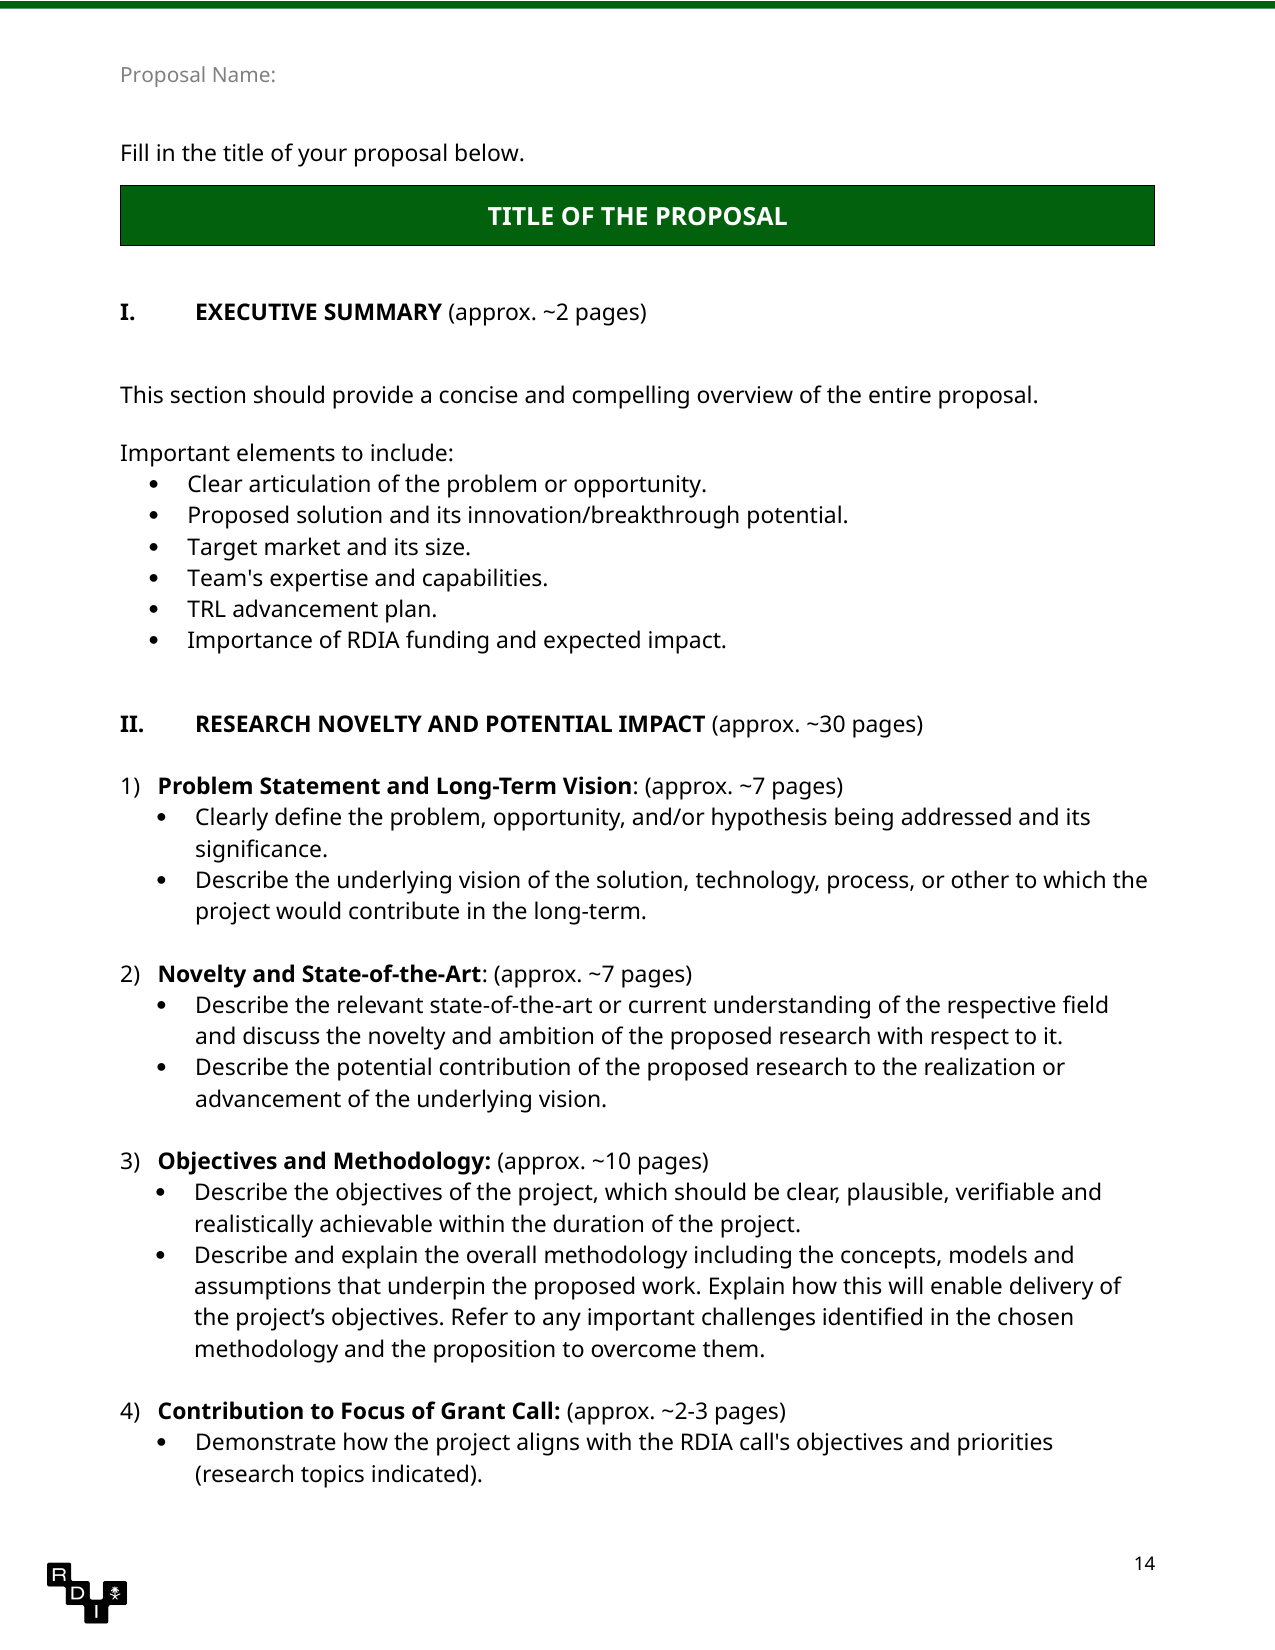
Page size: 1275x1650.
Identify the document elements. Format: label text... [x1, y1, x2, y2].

text This section should provide a concise and compelling overview of the entire proposal. [120, 379, 1155, 410]
table_header TITLE OF THE PROPOSAL [121, 186, 1154, 245]
list Clearly define the problem, opportunity, and/or hypothesis being addressed and its significance. [157, 801, 1155, 864]
picture [31, 1548, 143, 1638]
list TRL advancement plan. [149, 593, 1155, 624]
list Team's expertise and capabilities. [149, 562, 1155, 593]
list Proposed solution and its innovation/breakthrough potential. [149, 499, 1155, 530]
list Target market and its size. [149, 530, 1155, 562]
list Importance of RDIA funding and expected impact. [149, 624, 1155, 655]
list Demonstrate how the project aligns with the RDIA call's objectives and priorities (research topics indicated). [157, 1426, 1155, 1489]
list Novelty and State-of-the-Art: (approx. ~7 pages) [120, 957, 1155, 989]
list Objectives and Methodology: (approx. ~10 pages) [120, 1145, 1155, 1176]
list EXECUTIVE SUMMARY (approx. ~2 pages) [120, 296, 1155, 327]
list Describe the relevant state-of-the-art or current understanding of the respective field and discuss the novelty and ambition of the proposed research with respect to it. [157, 989, 1155, 1051]
list Describe the underlying vision of the solution, technology, process, or other to which the project would contribute in the long-term. [157, 864, 1155, 926]
list Describe and explain the overall methodology including the concepts, models and assumptions that underpin the proposed work. Explain how this will enable delivery of the project’s objectives. Refer to any important challenges identified in the chosen methodology and the proposition to overcome them. [156, 1239, 1155, 1364]
list Problem Statement and Long-Term Vision: (approx. ~7 pages) [120, 770, 1155, 801]
list Contribution to Focus of Grant Call: (approx. ~2-3 pages) [120, 1395, 1155, 1426]
text Important elements to include: [120, 437, 1155, 468]
list Describe the objectives of the project, which should be clear, plausible, verifiable and realistically achievable within the duration of the project. [156, 1176, 1155, 1239]
list RESEARCH NOVELTY AND POTENTIAL IMPACT (approx. ~30 pages) [120, 707, 1155, 739]
text Fill in the title of your proposal below. [120, 137, 1155, 168]
list Clear articulation of the problem or opportunity. [149, 468, 1155, 499]
list Describe the potential contribution of the proposed research to the realization or advancement of the underlying vision. [157, 1051, 1155, 1114]
